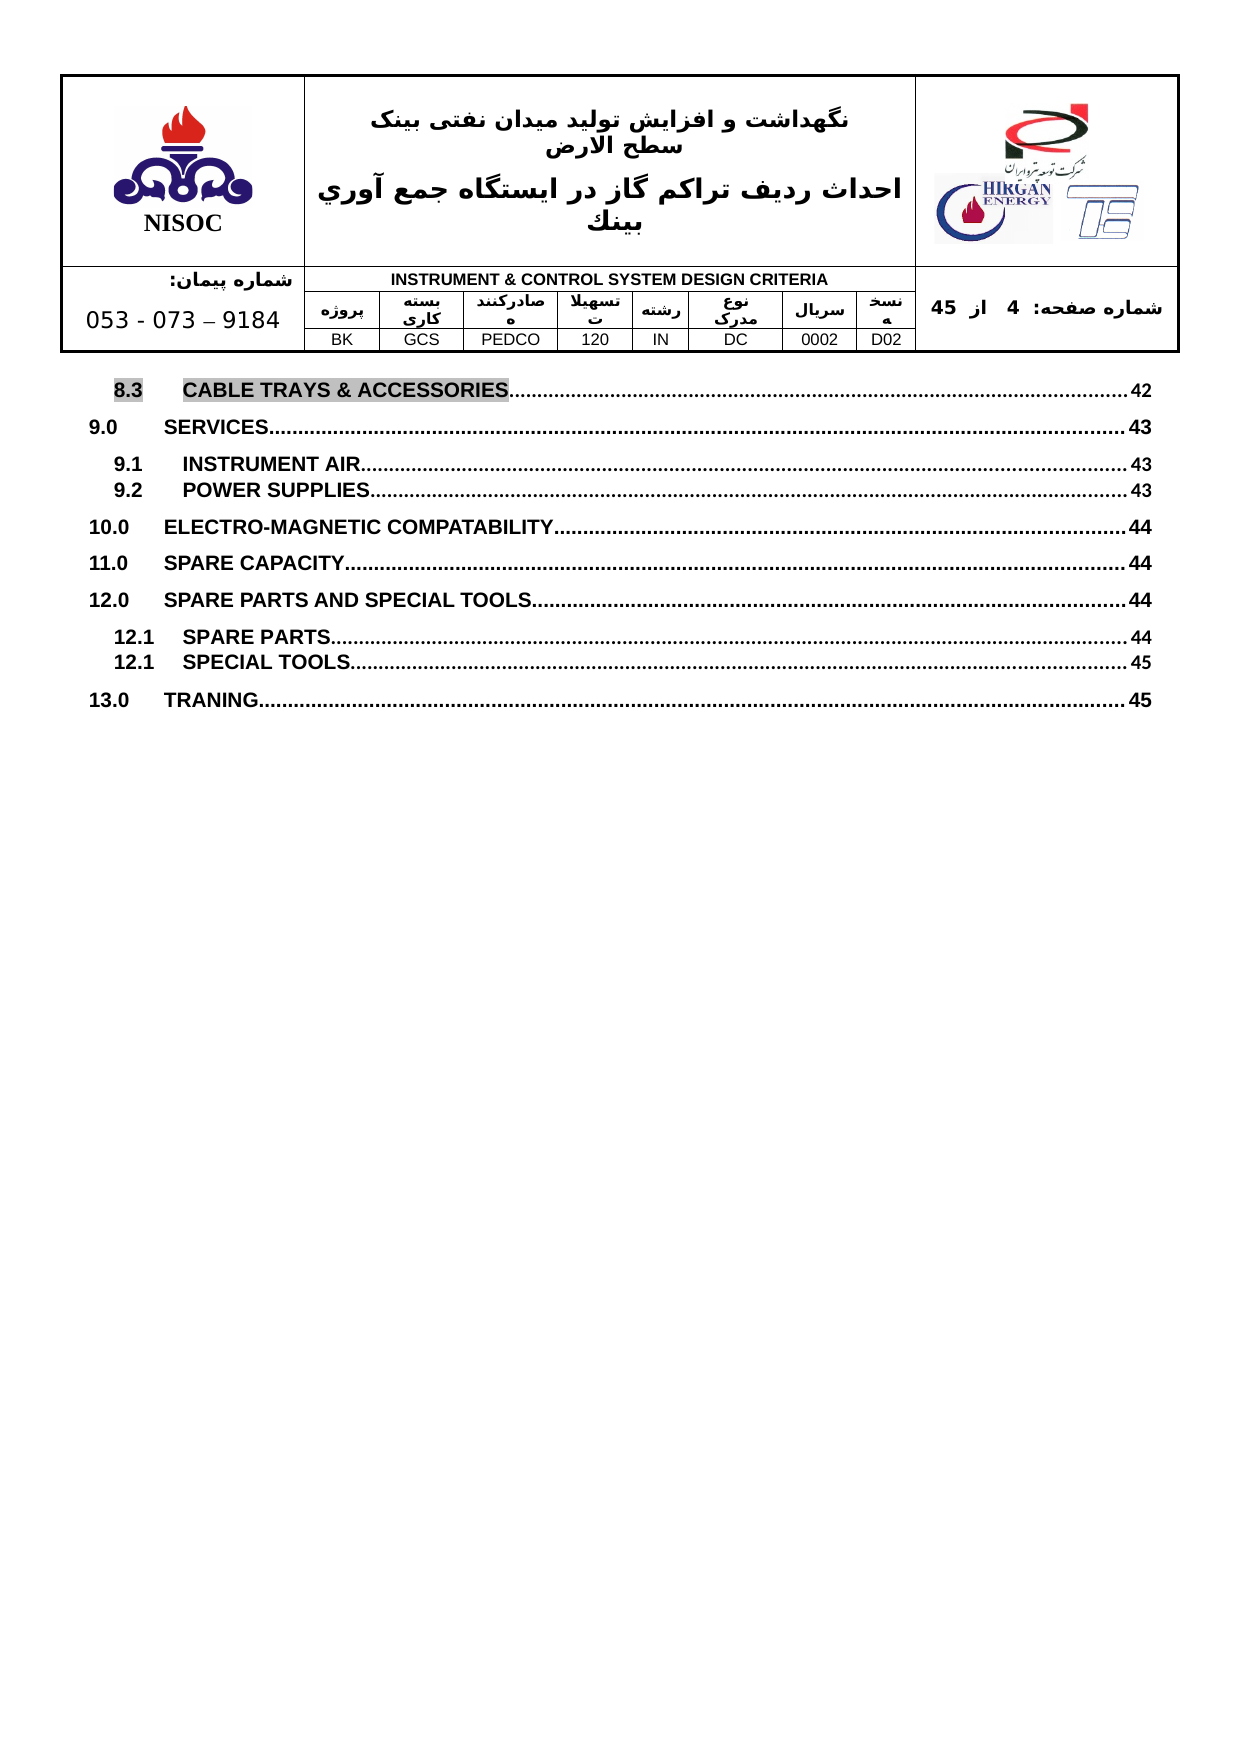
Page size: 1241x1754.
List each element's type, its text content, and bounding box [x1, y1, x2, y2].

text 11.0 SPARE CAPACITY 44 [89, 551, 1152, 575]
picture [113, 106, 253, 208]
text 12.1 Special Tools 45 [114, 649, 1152, 675]
text 12.1 SPARE PARTS 44 [114, 624, 1152, 649]
text 9.0 SERVICES 43 [89, 415, 1152, 439]
text 10.0 ELECTRO-MAGNETIC COMPATABILITY 44 [89, 515, 1152, 539]
text 12.0 SPARE PARTS AND SPECIAL TOOLS 44 [89, 588, 1152, 612]
text 9.1 INSTRUMENT AIR 43 [114, 451, 1152, 477]
text 13.0 TRANING 45 [89, 687, 1152, 711]
text 9.2 POWER SUPPLIES 43 [114, 477, 1152, 502]
text 8.3 CABLE TRAYS & ACCESSORIES 42 [114, 377, 1152, 402]
picture [934, 103, 1089, 244]
